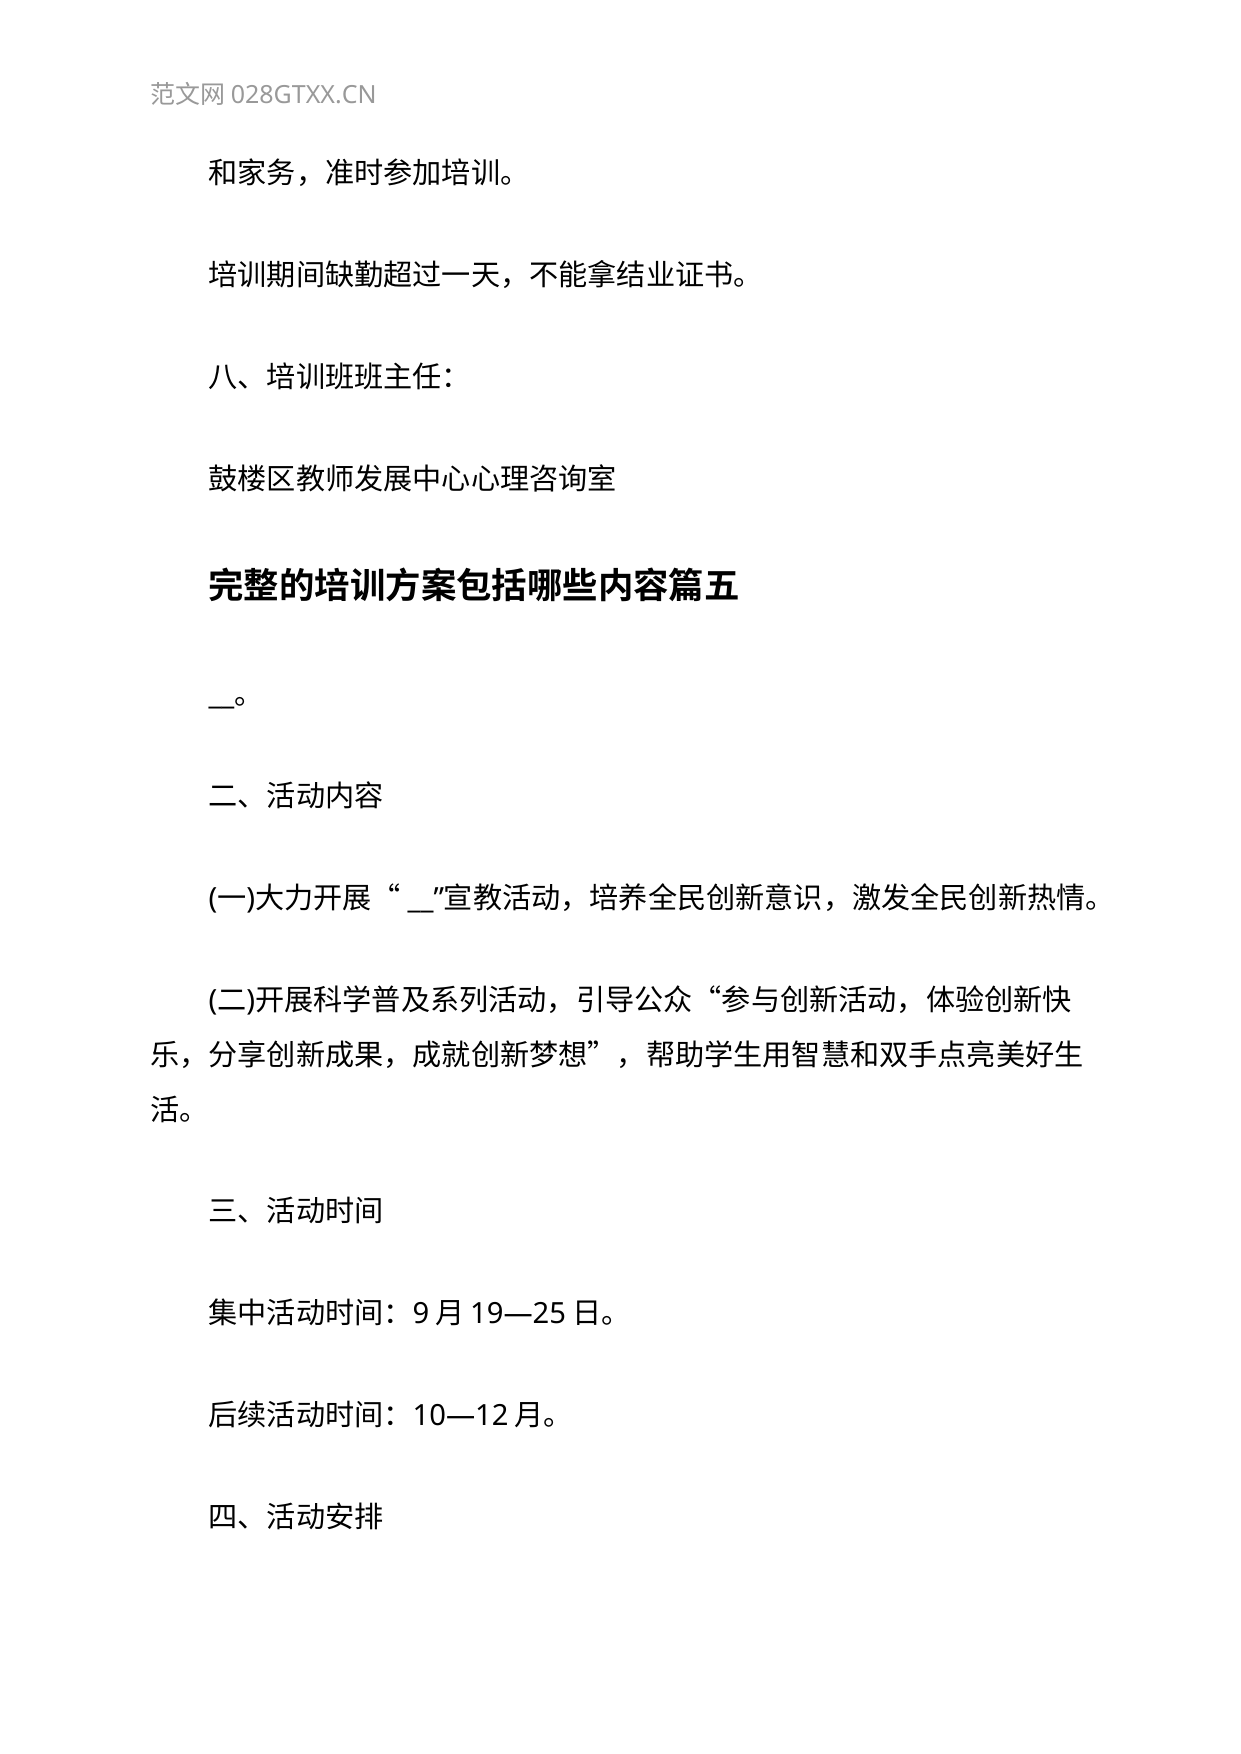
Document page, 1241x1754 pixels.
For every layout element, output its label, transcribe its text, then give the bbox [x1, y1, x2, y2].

text __。 [150, 671, 1090, 713]
text 和家务，准时参加培训。 [150, 150, 1090, 192]
text (一)大力开展“ __”宣教活动，培养全民创新意识，激发全民创新热情。 [150, 874, 1090, 917]
text 三、活动时间 [150, 1188, 1090, 1230]
text 培训期间缺勤超过一天，不能拿结业证书。 [150, 252, 1090, 294]
text (二)开展科学普及系列活动，引导公众“参与创新活动，体验创新快乐，分享创新成果，成就创新梦想”，帮助学生用智慧和双手点亮美好生活。 [150, 976, 1090, 1128]
text 集中活动时间：9月19—25日。 [150, 1290, 1090, 1332]
text 八、培训班班主任： [150, 353, 1090, 396]
text 鼓楼区教师发展中心心理咨询室 [150, 455, 1090, 498]
text 二、活动内容 [150, 772, 1090, 815]
text 完整的培训方案包括哪些内容篇五 [150, 557, 1090, 608]
text 四、活动安排 [150, 1494, 1090, 1536]
text 后续活动时间：10—12月。 [150, 1392, 1090, 1434]
